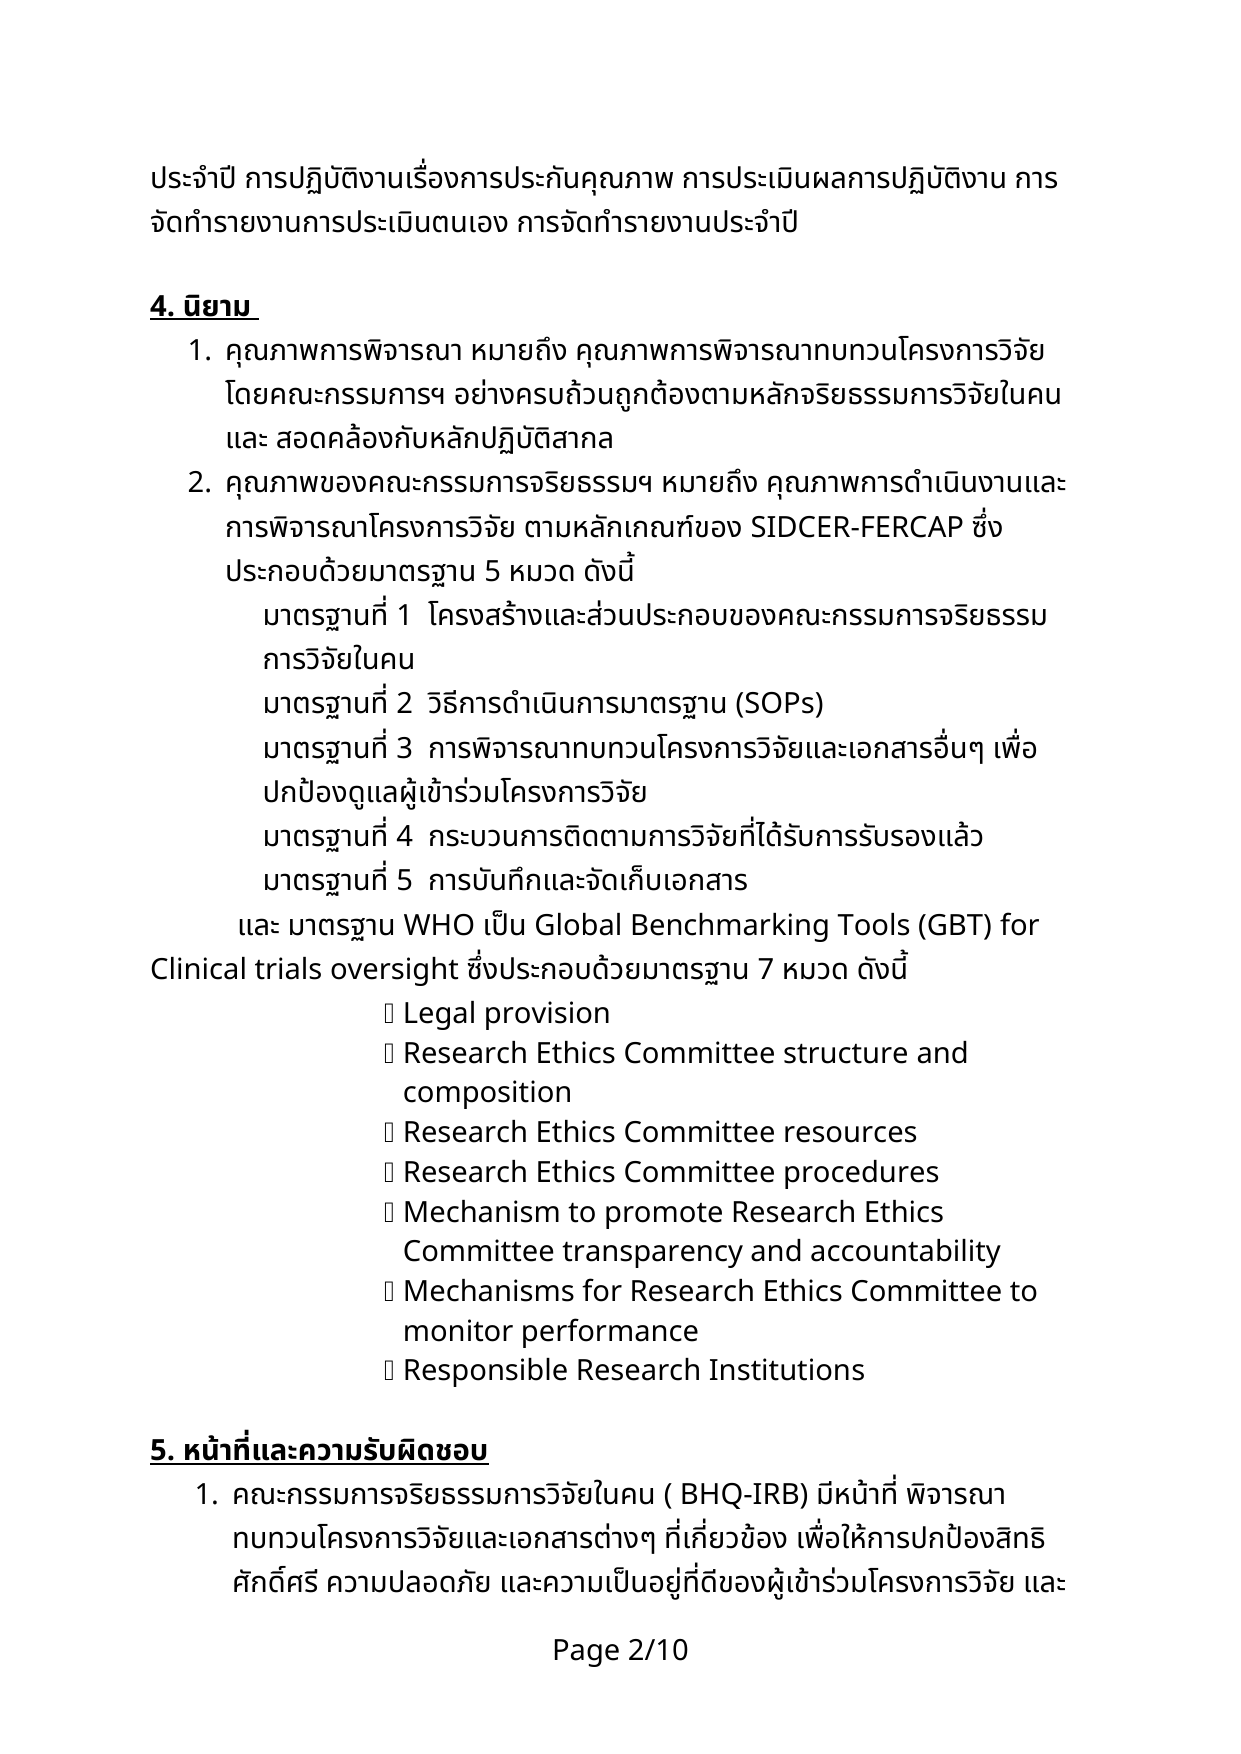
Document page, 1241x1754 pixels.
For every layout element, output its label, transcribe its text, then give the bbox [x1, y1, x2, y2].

list Research Ethics Committee structure and composition [384, 1032, 1090, 1111]
text 5. หน้าที่และความรับผิดชอบ [150, 1429, 1090, 1473]
list Mechanisms for Research Ethics Committee to monitor performance [384, 1270, 1090, 1349]
list Responsible Research Institutions [384, 1349, 1090, 1389]
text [150, 157, 1090, 245]
text มาตรฐานที่ 4 กระบวนการติดตามการวิจัยที่ได้รับการรับรองแล้ว [262, 815, 1090, 859]
text และ มาตรฐาน WHO เป็น Global Benchmarking Tools (GBT) for Clinical trials oversight ซึ่งประกอบด้วยมาตรฐาน 7 หมวด ดังนี้ [150, 904, 1090, 992]
text มาตรฐานที่ 3 การพิจารณาทบทวนโครงการวิจัยและเอกสารอื่นๆ เพื่อปกป้องดูแลผู้เข้าร่วมโครงการวิจัย [262, 727, 1090, 815]
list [194, 1473, 1090, 1606]
list Legal provision [384, 992, 1090, 1032]
list คุณภาพของคณะกรรมการจริยธรรมฯ หมายถึง คุณภาพการดำเนินงานและการพิจารณาโครงการวิจัย ตามหลักเกณฑ์ของ SIDCER-FERCAP ซึ่งประกอบด้วยมาตรฐาน 5 หมวด ดังนี้ [187, 462, 1090, 594]
list Research Ethics Committee resources [384, 1111, 1090, 1151]
text มาตรฐานที่ 1 โครงสร้างและส่วนประกอบของคณะกรรมการจริยธรรมการวิจัยในคน [262, 594, 1090, 683]
list คุณภาพการพิจารณา หมายถึง คุณภาพการพิจารณาทบทวนโครงการวิจัยโดยคณะกรรมการฯ อย่างครบถ้วนถูกต้องตามหลักจริยธรรมการวิจัยในคน และ สอดคล้องกับหลักปฏิบัติสากล [187, 329, 1090, 462]
text มาตรฐานที่ 2 วิธีการดำเนินการมาตรฐาน (SOPs) [262, 683, 1090, 727]
text 4. นิยาม [150, 285, 1090, 329]
text มาตรฐานที่ 5 การบันทึกและจัดเก็บเอกสาร [262, 859, 1090, 904]
list Mechanism to promote Research Ethics Committee transparency and accountability [384, 1191, 1090, 1270]
list Research Ethics Committee procedures [384, 1151, 1090, 1191]
